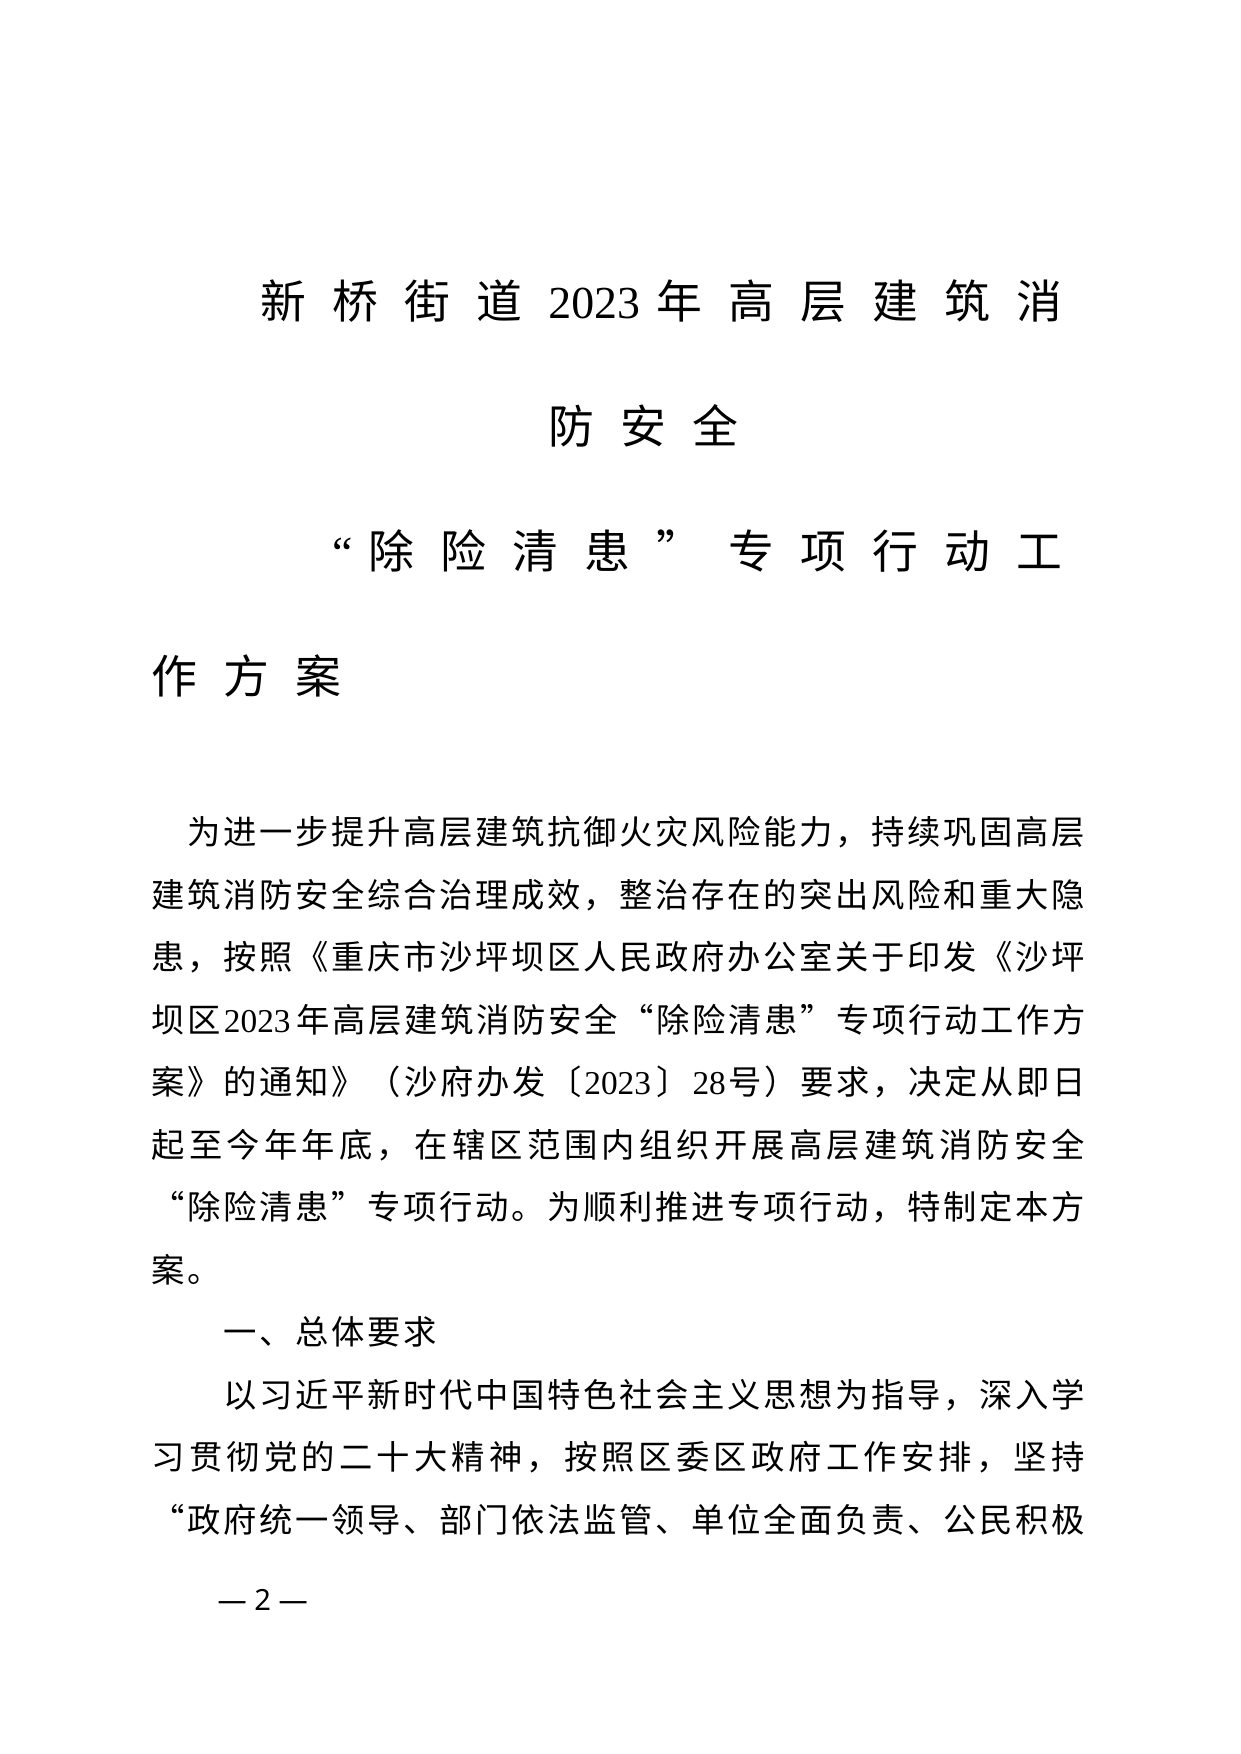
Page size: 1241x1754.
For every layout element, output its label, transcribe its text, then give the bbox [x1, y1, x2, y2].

text “除险清患”专项行动工作方案 [152, 486, 1089, 736]
text 新桥街道2023年高层建筑消防安全 [206, 236, 1089, 486]
text 为进一步提升高层建筑抗御火灾风险能力，持续巩固高层建筑消防安全综合治理成效，整治存在的突出风险和重大隐患，按照《重庆市沙坪坝区人民政府办公室关于印发《沙坪坝区2023年高层建筑消防安全“除险清患”专项行动工作方案》的通知》（沙府办发〔2023〕28号）要求，决定从即日起至今年年底，在辖区范围内组织开展高层建筑消防安全“除险清患”专项行动。为顺利推进专项行动，特制定本方案。 [152, 799, 1089, 1299]
text 一、总体要求 [152, 1299, 1089, 1361]
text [152, 1361, 1089, 1549]
